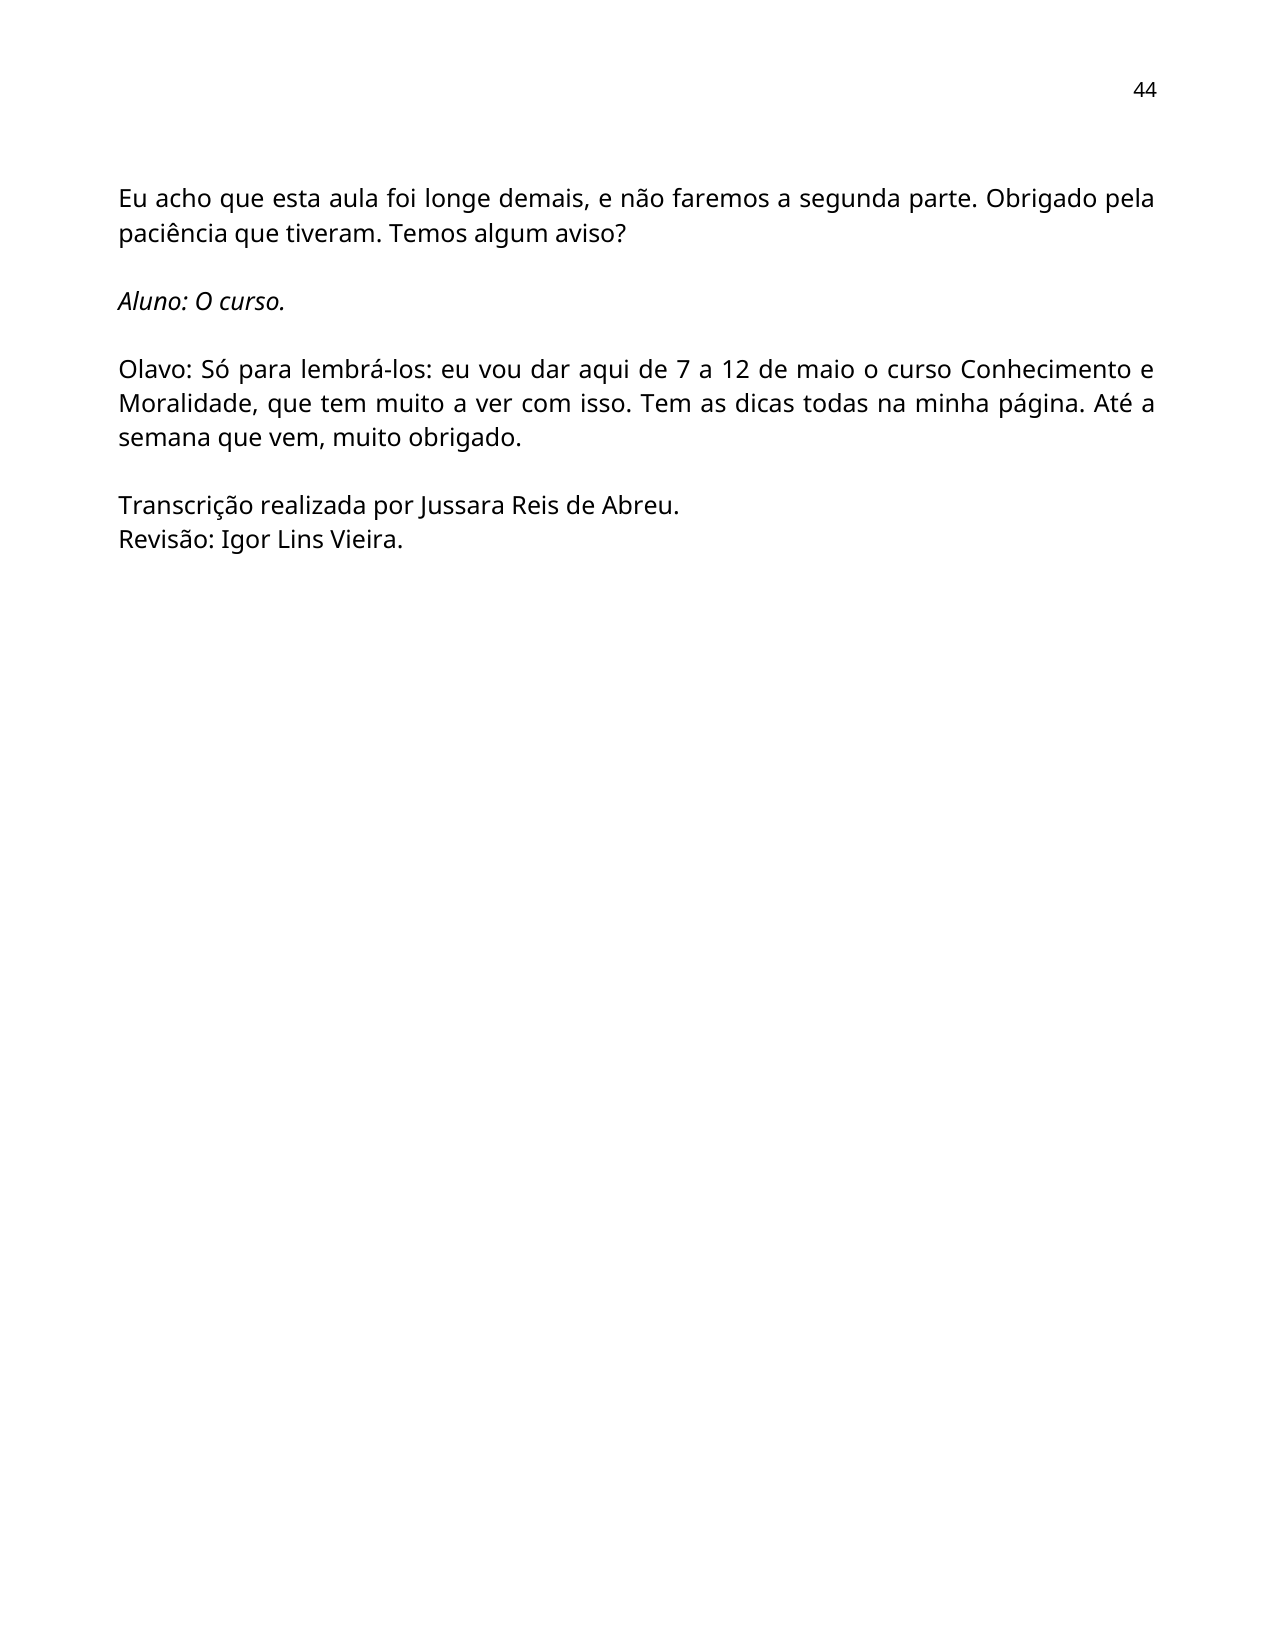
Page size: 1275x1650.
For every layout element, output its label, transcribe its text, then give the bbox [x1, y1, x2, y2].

text Olavo: Só para lembrá-los: eu vou dar aqui de 7 a 12 de maio o curso Conhecimento e Moralidade, que tem muito a ver com isso. Tem as dicas todas na minha página. Até a semana que vem, muito obrigado. [118, 351, 1157, 454]
text Eu acho que esta aula foi longe demais, e não faremos a segunda parte. Obrigado pela paciência que tiveram. Temos algum aviso? [118, 181, 1157, 249]
text Revisão: Igor Lins Vieira. [118, 522, 1157, 556]
text Transcrição realizada por Jussara Reis de Abreu. [118, 488, 1157, 522]
text Aluno: O curso. [118, 283, 1157, 317]
